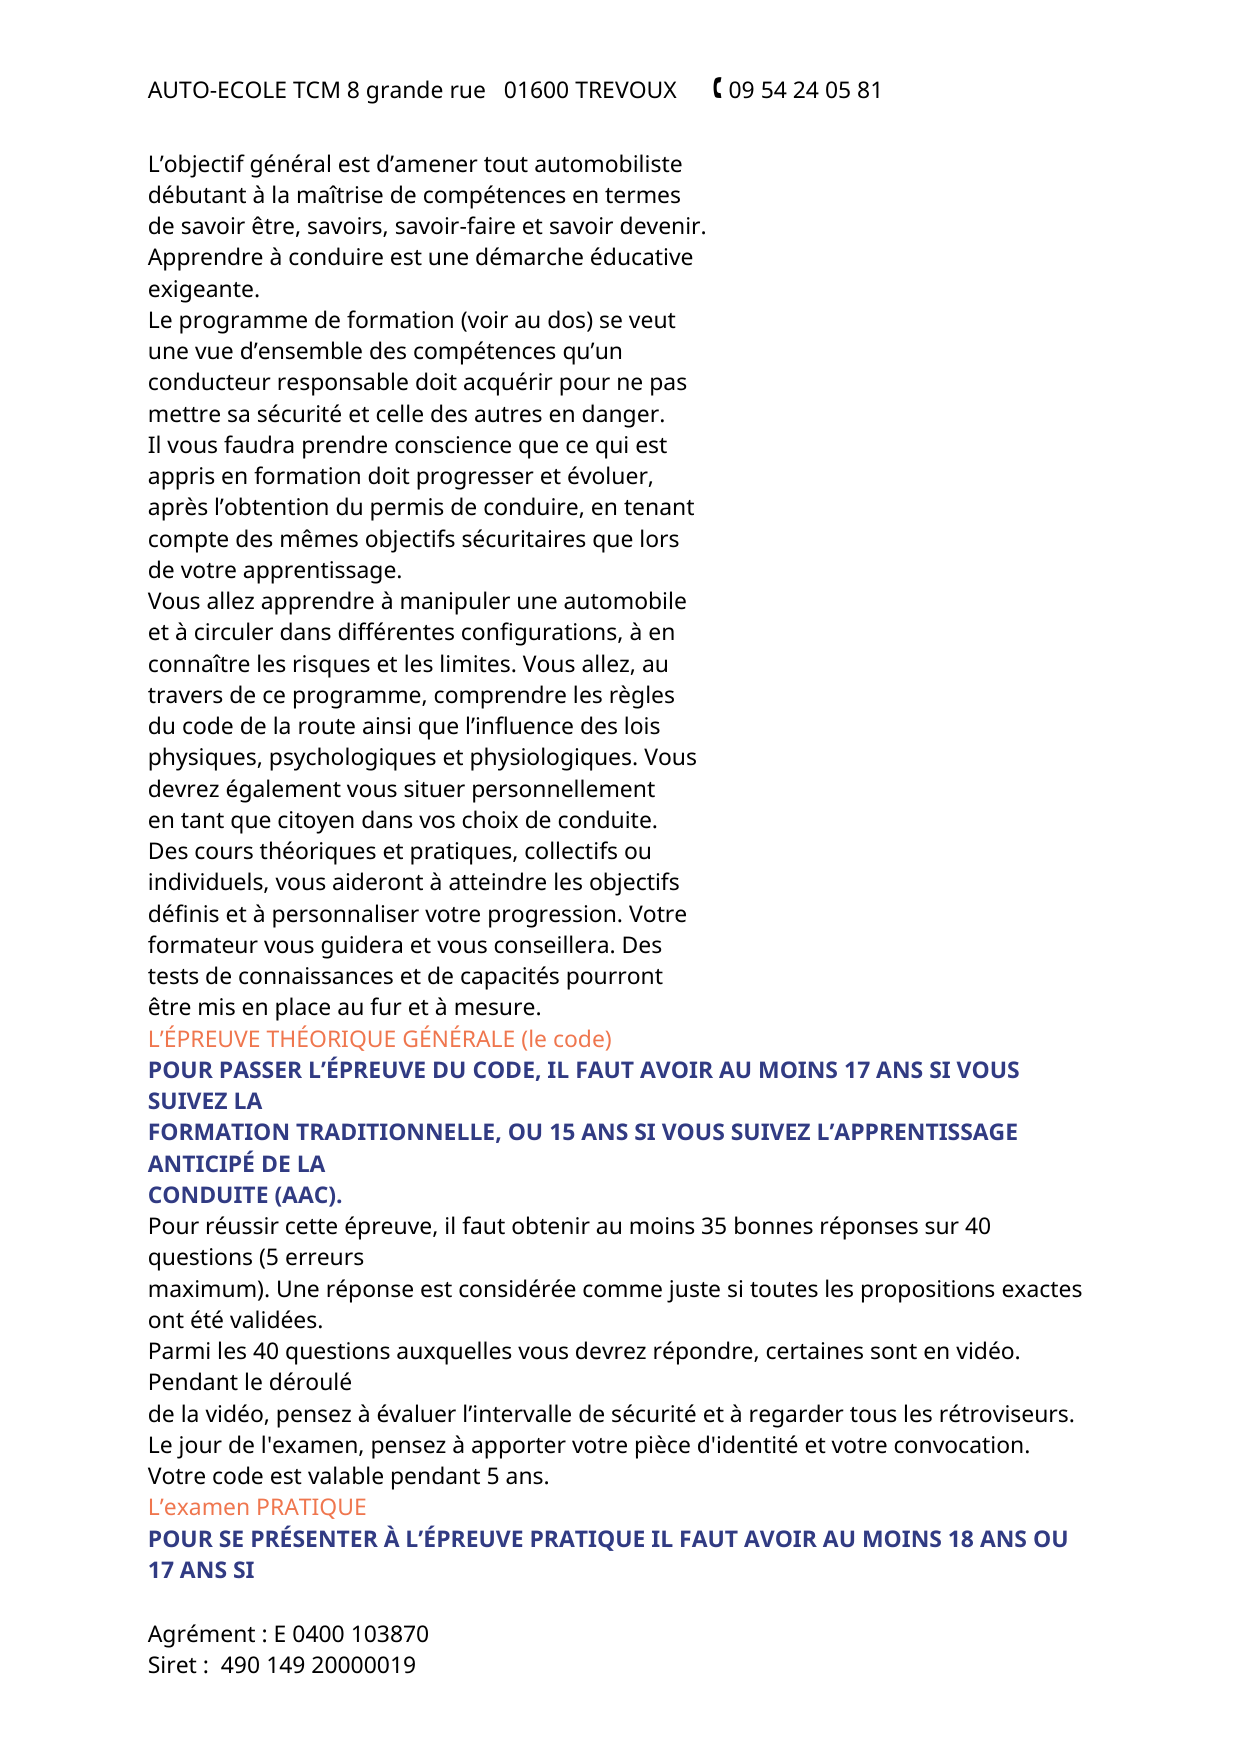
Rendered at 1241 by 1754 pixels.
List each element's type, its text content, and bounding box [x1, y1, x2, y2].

text connaître les risques et les limites. Vous allez, au [148, 648, 1093, 679]
text Vous allez apprendre à manipuler une automobile [148, 585, 1093, 616]
text compte des mêmes objectifs sécuritaires que lors [148, 523, 1093, 554]
text POUR PASSER L’ÉPREUVE DU CODE, IL FAUT AVOIR AU MOINS 17 ANS SI VOUS SUIVEZ LA [148, 1054, 1093, 1116]
text appris en formation doit progresser et évoluer, [148, 460, 1093, 491]
text après l’obtention du permis de conduire, en tenant [148, 491, 1093, 523]
text Le jour de l'examen, pensez à apporter votre pièce d'identité et votre convocation. [148, 1429, 1093, 1460]
text en tant que citoyen dans vos choix de conduite. [148, 804, 1093, 835]
text individuels, vous aideront à atteindre les objectifs [148, 866, 1093, 898]
text CONDUITE (AAC). [148, 1179, 1093, 1210]
text tests de connaissances et de capacités pourront [148, 960, 1093, 991]
text Des cours théoriques et pratiques, collectifs ou [148, 835, 1093, 866]
text devrez également vous situer personnellement [148, 773, 1093, 804]
text physiques, psychologiques et physiologiques. Vous [148, 741, 1093, 773]
text débutant à la maîtrise de compétences en termes [148, 179, 1093, 210]
text de savoir être, savoirs, savoir-faire et savoir devenir. [148, 210, 1093, 241]
text Votre code est valable pendant 5 ans. [148, 1460, 1093, 1491]
text Il vous faudra prendre conscience que ce qui est [148, 429, 1093, 460]
text Le programme de formation (voir au dos) se veut [148, 304, 1093, 335]
text FORMATION TRADITIONNELLE, OU 15 ANS SI VOUS SUIVEZ L’APPRENTISSAGE ANTICIPÉ DE LA [148, 1116, 1093, 1179]
text travers de ce programme, comprendre les règles [148, 679, 1093, 710]
text Pour réussir cette épreuve, il faut obtenir au moins 35 bonnes réponses sur 40 questions (5 erreurs [148, 1210, 1093, 1273]
text maximum). Une réponse est considérée comme juste si toutes les propositions exactes ont été validées. [148, 1273, 1093, 1335]
text et à circuler dans différentes configurations, à en [148, 616, 1093, 648]
text L’objectif général est d’amener tout automobiliste [148, 148, 1093, 179]
text de votre apprentissage. [148, 554, 1093, 585]
text être mis en place au fur et à mesure. [148, 991, 1093, 1023]
text L’examen PRATIQUE [148, 1491, 1093, 1523]
text définis et à personnaliser votre progression. Votre [148, 898, 1093, 929]
text conducteur responsable doit acquérir pour ne pas [148, 366, 1093, 398]
text Apprendre à conduire est une démarche éducative [148, 241, 1093, 273]
text une vue d’ensemble des compétences qu’un [148, 335, 1093, 366]
text L’ÉPREUVE THÉORIQUE GÉNÉRALE (le code) [148, 1023, 1093, 1054]
text mettre sa sécurité et celle des autres en danger. [148, 398, 1093, 429]
text formateur vous guidera et vous conseillera. Des [148, 929, 1093, 960]
text exigeante. [148, 273, 1093, 304]
text de la vidéo, pensez à évaluer l’intervalle de sécurité et à regarder tous les rétroviseurs. [148, 1398, 1093, 1429]
text Parmi les 40 questions auxquelles vous devrez répondre, certaines sont en vidéo. Pendant le déroulé [148, 1335, 1093, 1398]
text du code de la route ainsi que l’influence des lois [148, 710, 1093, 741]
text POUR SE PRÉSENTER À L’ÉPREUVE PRATIQUE IL FAUT AVOIR AU MOINS 18 ANS OU 17 ANS SI [148, 1523, 1093, 1585]
